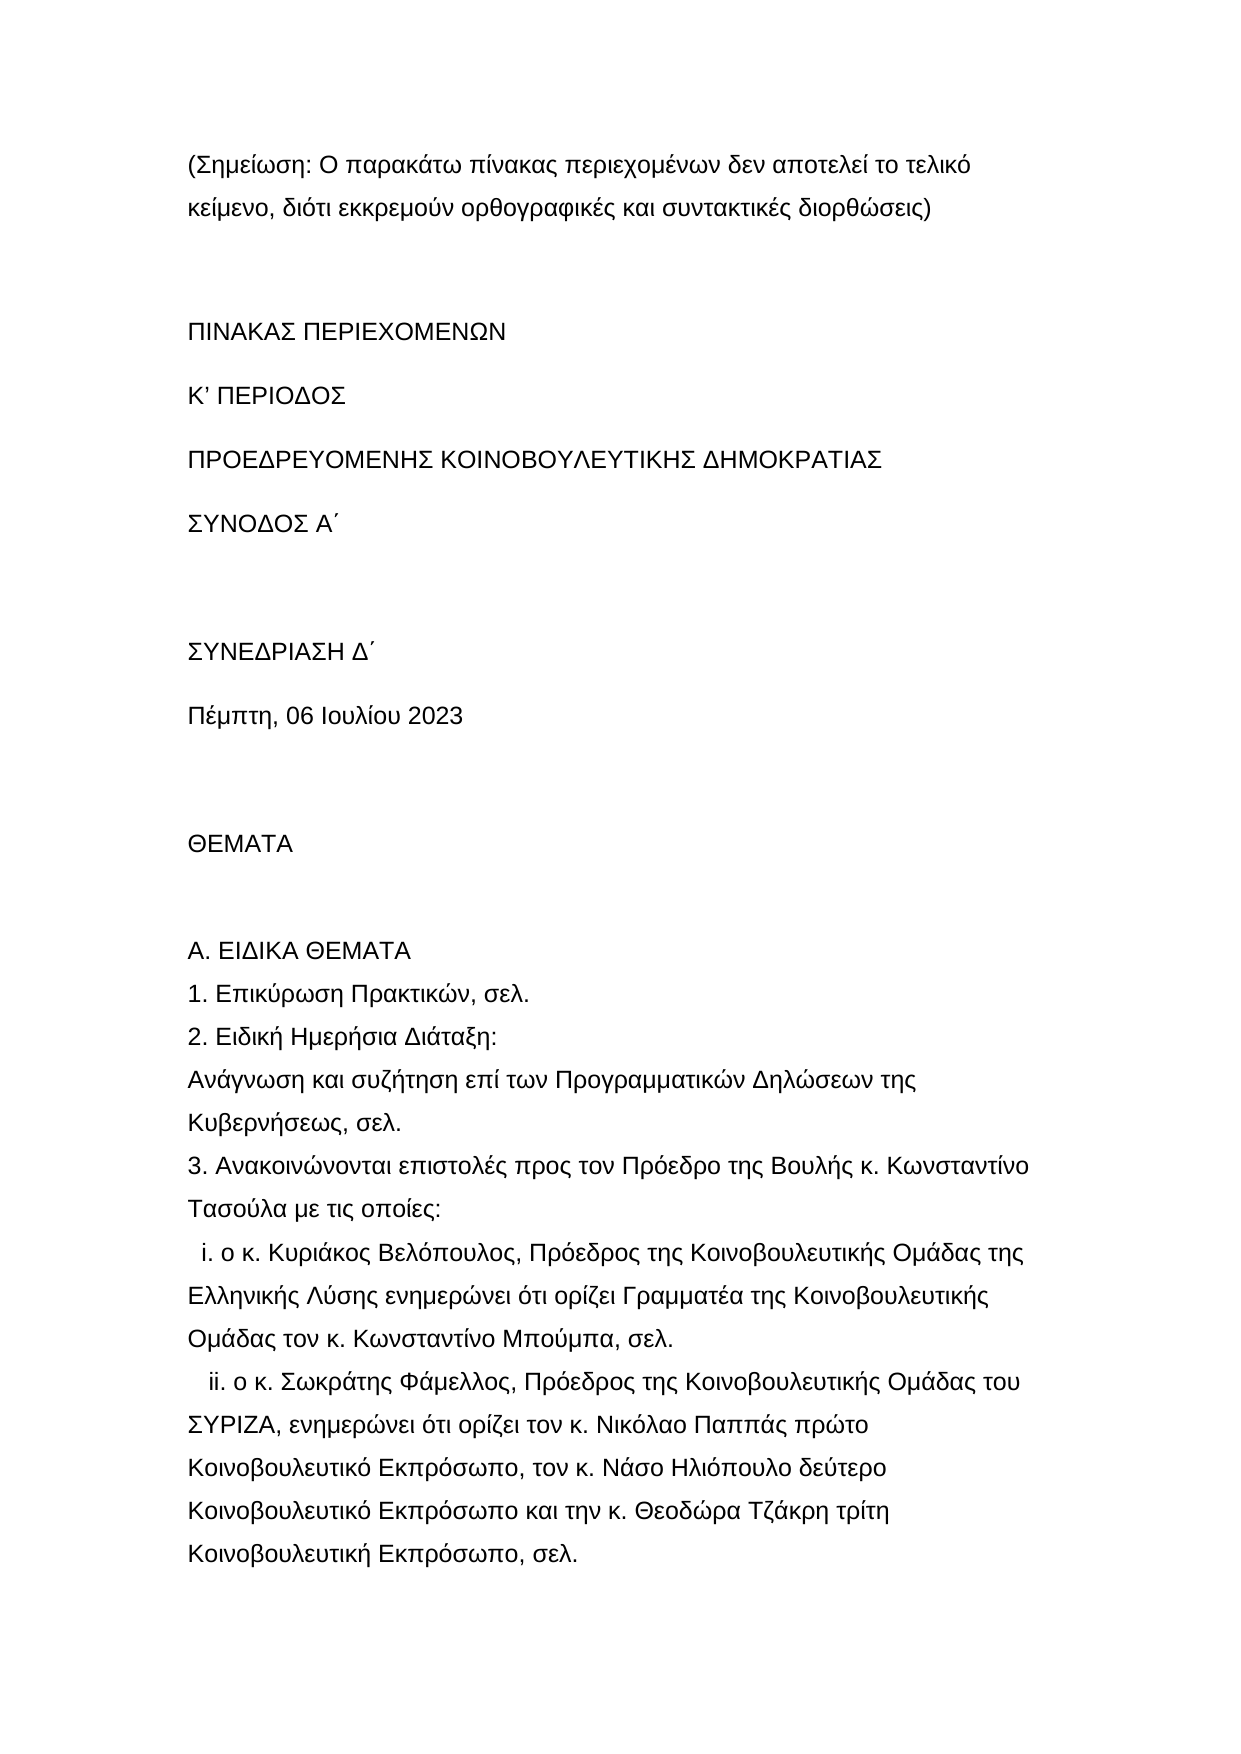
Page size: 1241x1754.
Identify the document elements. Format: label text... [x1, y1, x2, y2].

text ΣΥΝΕΔΡΙΑΣΗ Δ΄ [187, 637, 1053, 665]
text ΠΙΝΑΚΑΣ ΠΕΡΙΕΧΟΜΕΝΩΝ [187, 317, 1053, 346]
text ΘΕΜΑΤΑ [187, 828, 1053, 857]
text (Σημείωση: Ο παρακάτω πίνακας περιεχομένων δεν αποτελεί το τελικό κείμενο, διότι εκκρεμούν ορθογραφικές και συντακτικές διορθώσεις) [187, 150, 1053, 222]
text ΣΥΝΟΔΟΣ Α΄ [187, 509, 1053, 537]
text Κ’ ΠΕΡΙΟΔΟΣ [187, 381, 1053, 409]
text ΠΡΟΕΔΡΕΥΟΜΕΝΗΣ ΚΟΙΝΟΒΟΥΛΕΥΤΙΚΗΣ ΔΗΜΟΚΡΑΤΙΑΣ [187, 445, 1053, 473]
text Πέμπτη, 06 Ιουλίου 2023 [187, 701, 1053, 729]
text Α. ΕΙΔΙΚΑ ΘΕΜΑΤΑ 1. Επικύρωση Πρακτικών, σελ. 2. Ειδική Ημερήσια Διάταξη: [187, 892, 1053, 1051]
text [187, 1065, 1053, 1568]
